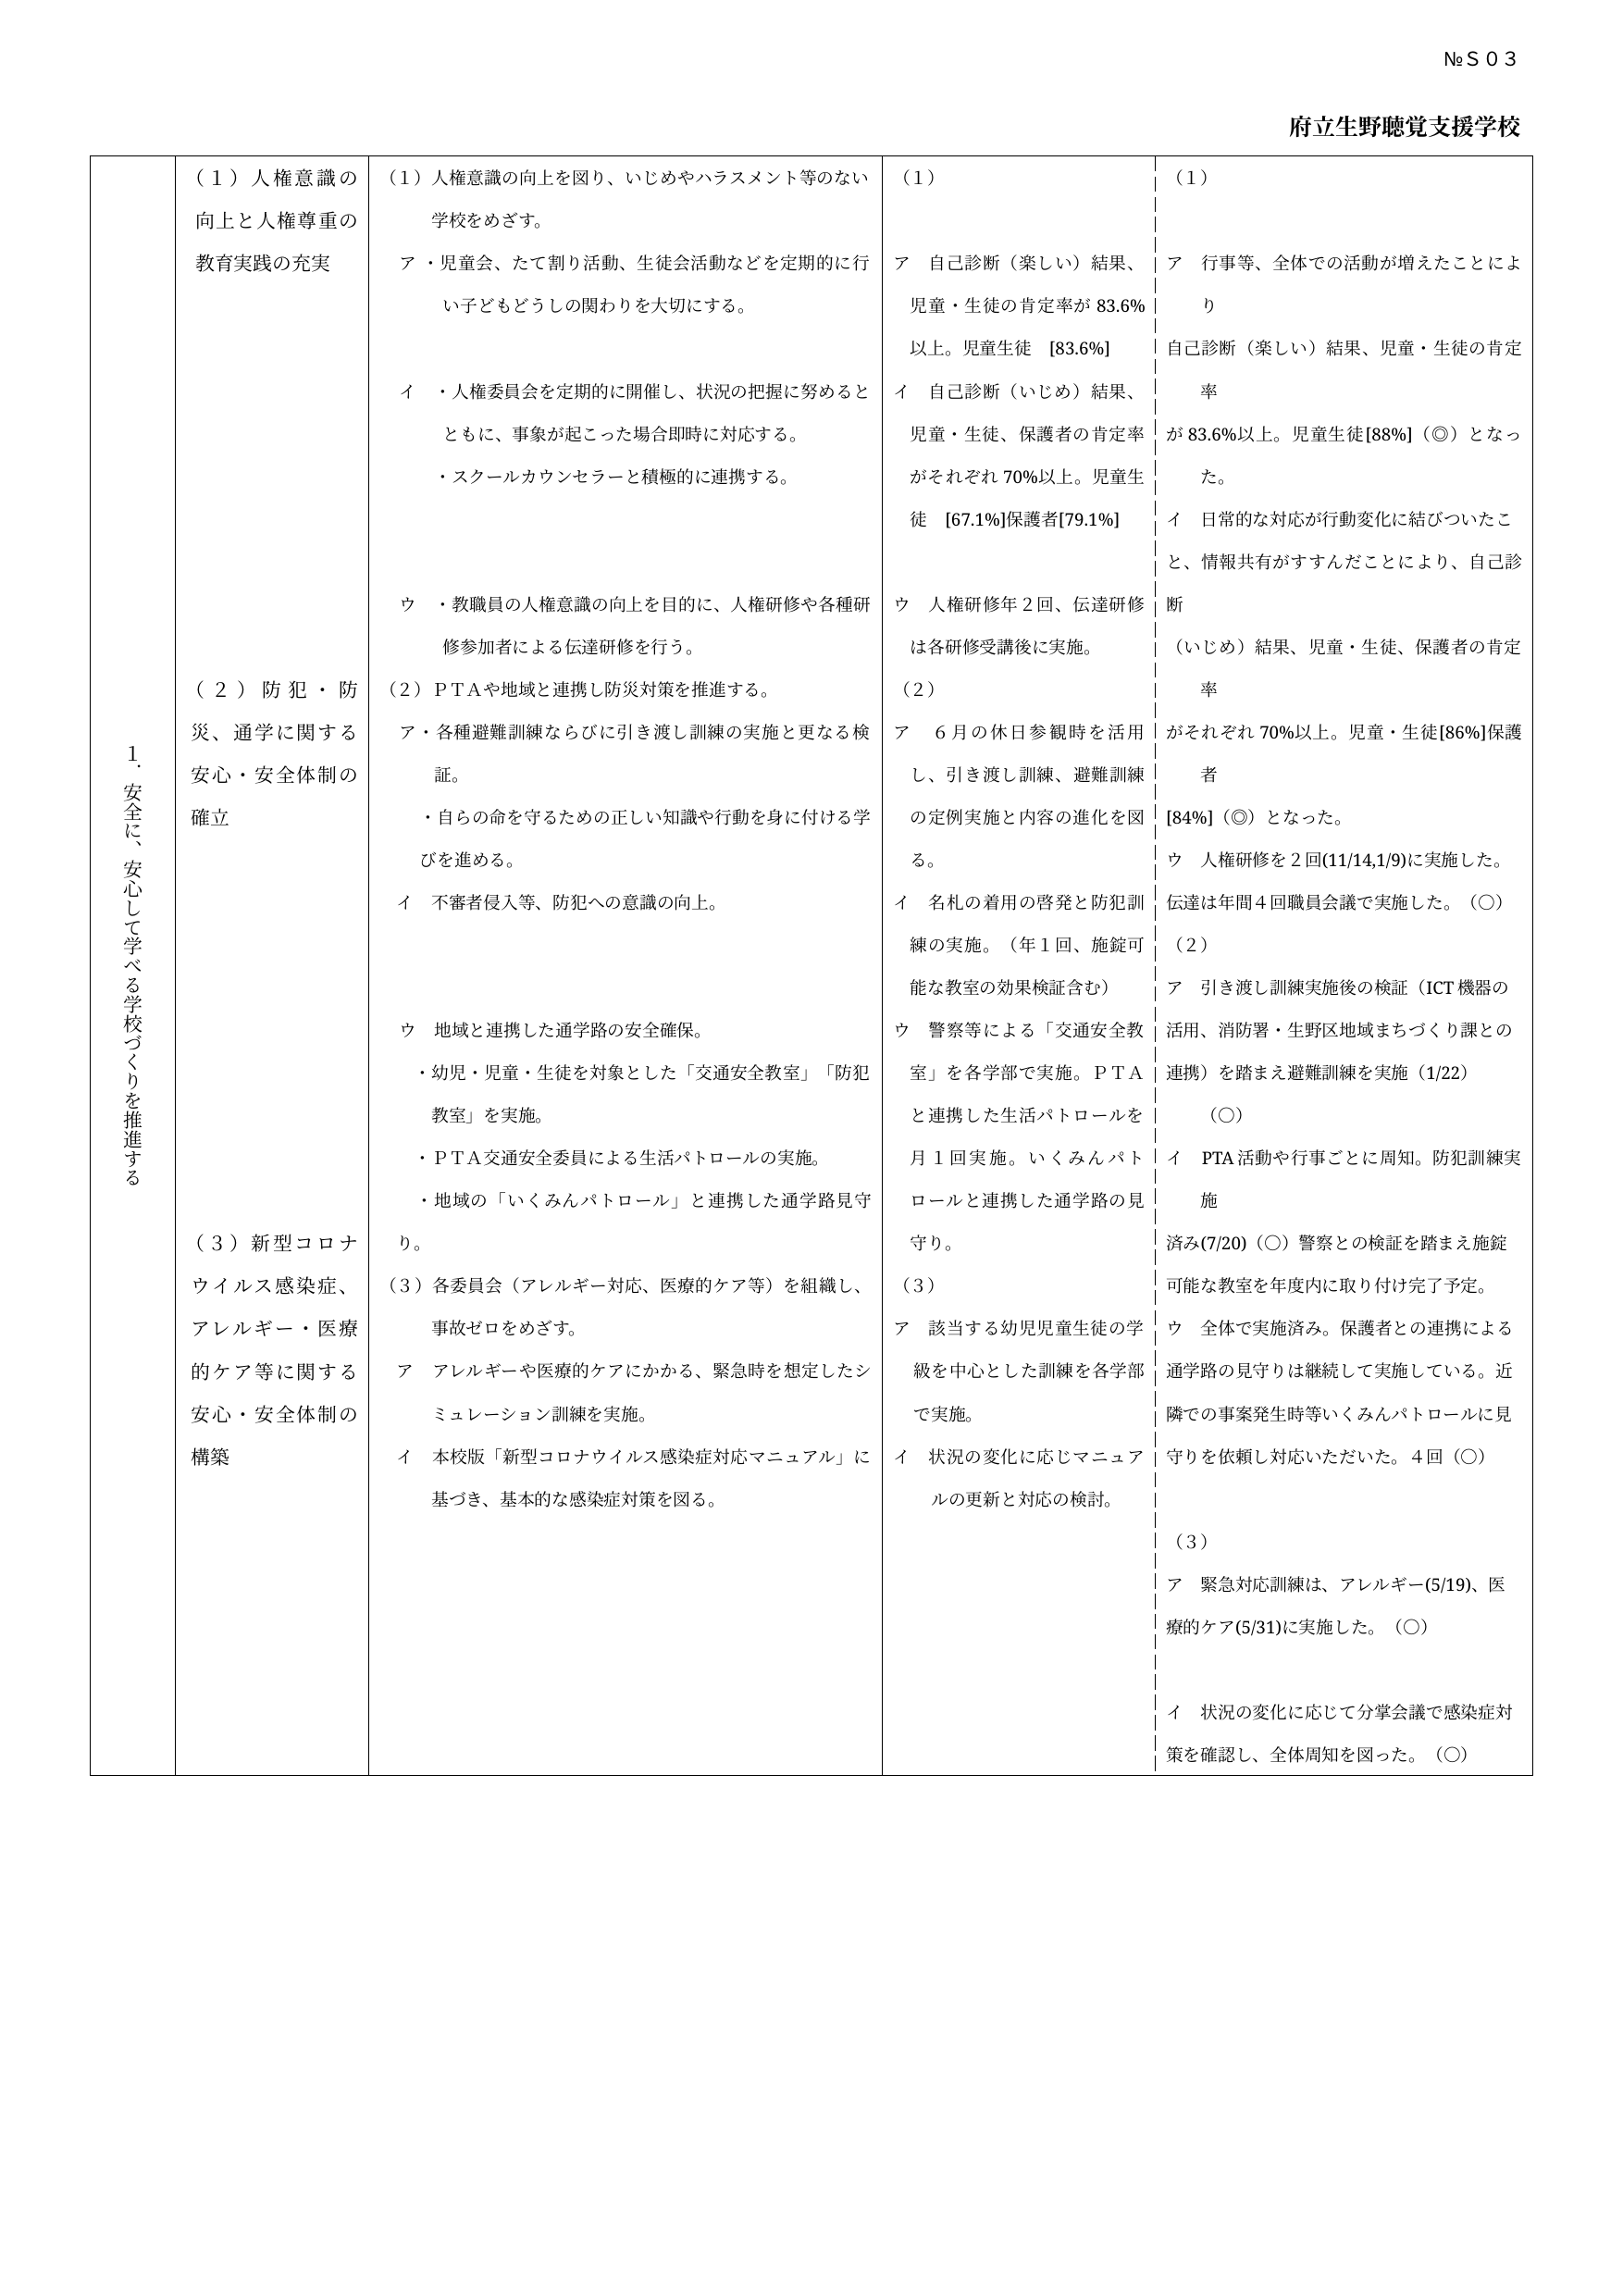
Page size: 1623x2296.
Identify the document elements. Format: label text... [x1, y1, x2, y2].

table_cell （１）人権意識の向上と人権尊重の教育実践の充実 （２）防犯・防災、通学に関する安心・安全体制の確立 （３）新型コロナウイルス感染症、アレルギー・医療的ケア等に関する安心・安全体制の構築 [176, 156, 368, 1775]
table_cell （１）人権意識の向上を図り、いじめやハラスメント等のない学校をめざす。 ア ・児童会、たて割り活動、生徒会活動などを定期的に行い子どもどうしの関わりを大切にする。 イ ・人権委員会を定期的に開催し、状況の把握に努めるとともに、事象が起こった場合即時に対応する。 ・スクールカウンセラーと積極的に連携する。 ウ ・教職員の人権意識の向上を目的に、人権研修や各種研修参加者による伝達研修を行う。 （２）ＰＴＡや地域と連携し防災対策を推進する。 ア・各種避難訓練ならびに引き渡し訓練の実施と更なる検証。 ・自らの命を守るための正しい知識や行動を身に付ける学びを進める。 イ 不審者侵入等、防犯への意識の向上。 ウ 地域と連携した通学路の安全確保。 ・幼児・児童・生徒を対象とした「交通安全教室」「防犯教室」を実施。 ・ＰＴＡ交通安全委員による生活パトロールの実施。 ・地域の「いくみんパトロール」と連携した通学路見守り。 （３）各委員会（アレルギー対応、医療的ケア等）を組織し、事故ゼロをめざす。 ア アレルギーや医療的ケアにかかる、緊急時を想定したシミュレーション訓練を実施。 イ 本校版「新型コロナウイルス感染症対応マニュアル」に基づき、基本的な感染症対策を図る。 [369, 156, 882, 1775]
table_cell （１） ア 自己診断（楽しい）結果、児童・生徒の肯定率が83.6%以上。児童生徒 [83.6%] イ 自己診断（いじめ）結果、児童・生徒、保護者の肯定率がそれぞれ70%以上。児童生徒 [67.1%]保護者[79.1%] ウ 人権研修年２回、伝達研修は各研修受講後に実施。 （２） ア ６月の休日参観時を活用し、引き渡し訓練、避難訓練の定例実施と内容の進化を図る。 イ 名札の着用の啓発と防犯訓練の実施。（年１回、施錠可能な教室の効果検証含む） ウ 警察等による「交通安全教室」を各学部で実施。ＰＴＡと連携した生活パトロールを月１回実施。いくみんパトロールと連携した通学路の見守り。 （３） ア 該当する幼児児童生徒の学級を中心とした訓練を各学部で実施。 イ 状況の変化に応じマニュアルの更新と対応の検討。 [883, 156, 1156, 1775]
table_cell （１） ア 行事等、全体での活動が増えたことにより 自己診断（楽しい）結果、児童・生徒の肯定率 が83.6%以上。児童生徒[88%]（◎）となった。 イ 日常的な対応が行動変化に結びついたこ と、情報共有がすすんだことにより、自己診断 （いじめ）結果、児童・生徒、保護者の肯定率 がそれぞれ70%以上。児童・生徒[86%]保護者 [84%]（◎）となった。 ウ 人権研修を２回(11/14,1/9)に実施した。 伝達は年間４回職員会議で実施した。（○） （２） ア 引き渡し訓練実施後の検証（ICT機器の 活用、消防署・生野区地域まちづくり課との 連携）を踏まえ避難訓練を実施（1/22）（○） イ PTA活動や行事ごとに周知。防犯訓練実施 済み(7/20)（○）警察との検証を踏まえ施錠 可能な教室を年度内に取り付け完了予定。 ウ 全体で実施済み。保護者との連携による 通学路の見守りは継続して実施している。近 隣での事案発生時等いくみんパトロールに見 守りを依頼し対応いただいた。４回（○） （３） ア 緊急対応訓練は、アレルギー(5/19)、医 療的ケア(5/31)に実施した。（○） イ 状況の変化に応じて分掌会議で感染症対 策を確認し、全体周知を図った。（○） [1156, 156, 1532, 1775]
table_cell １．安全に、安心して学べる学校づくりを推進する [91, 156, 175, 1775]
